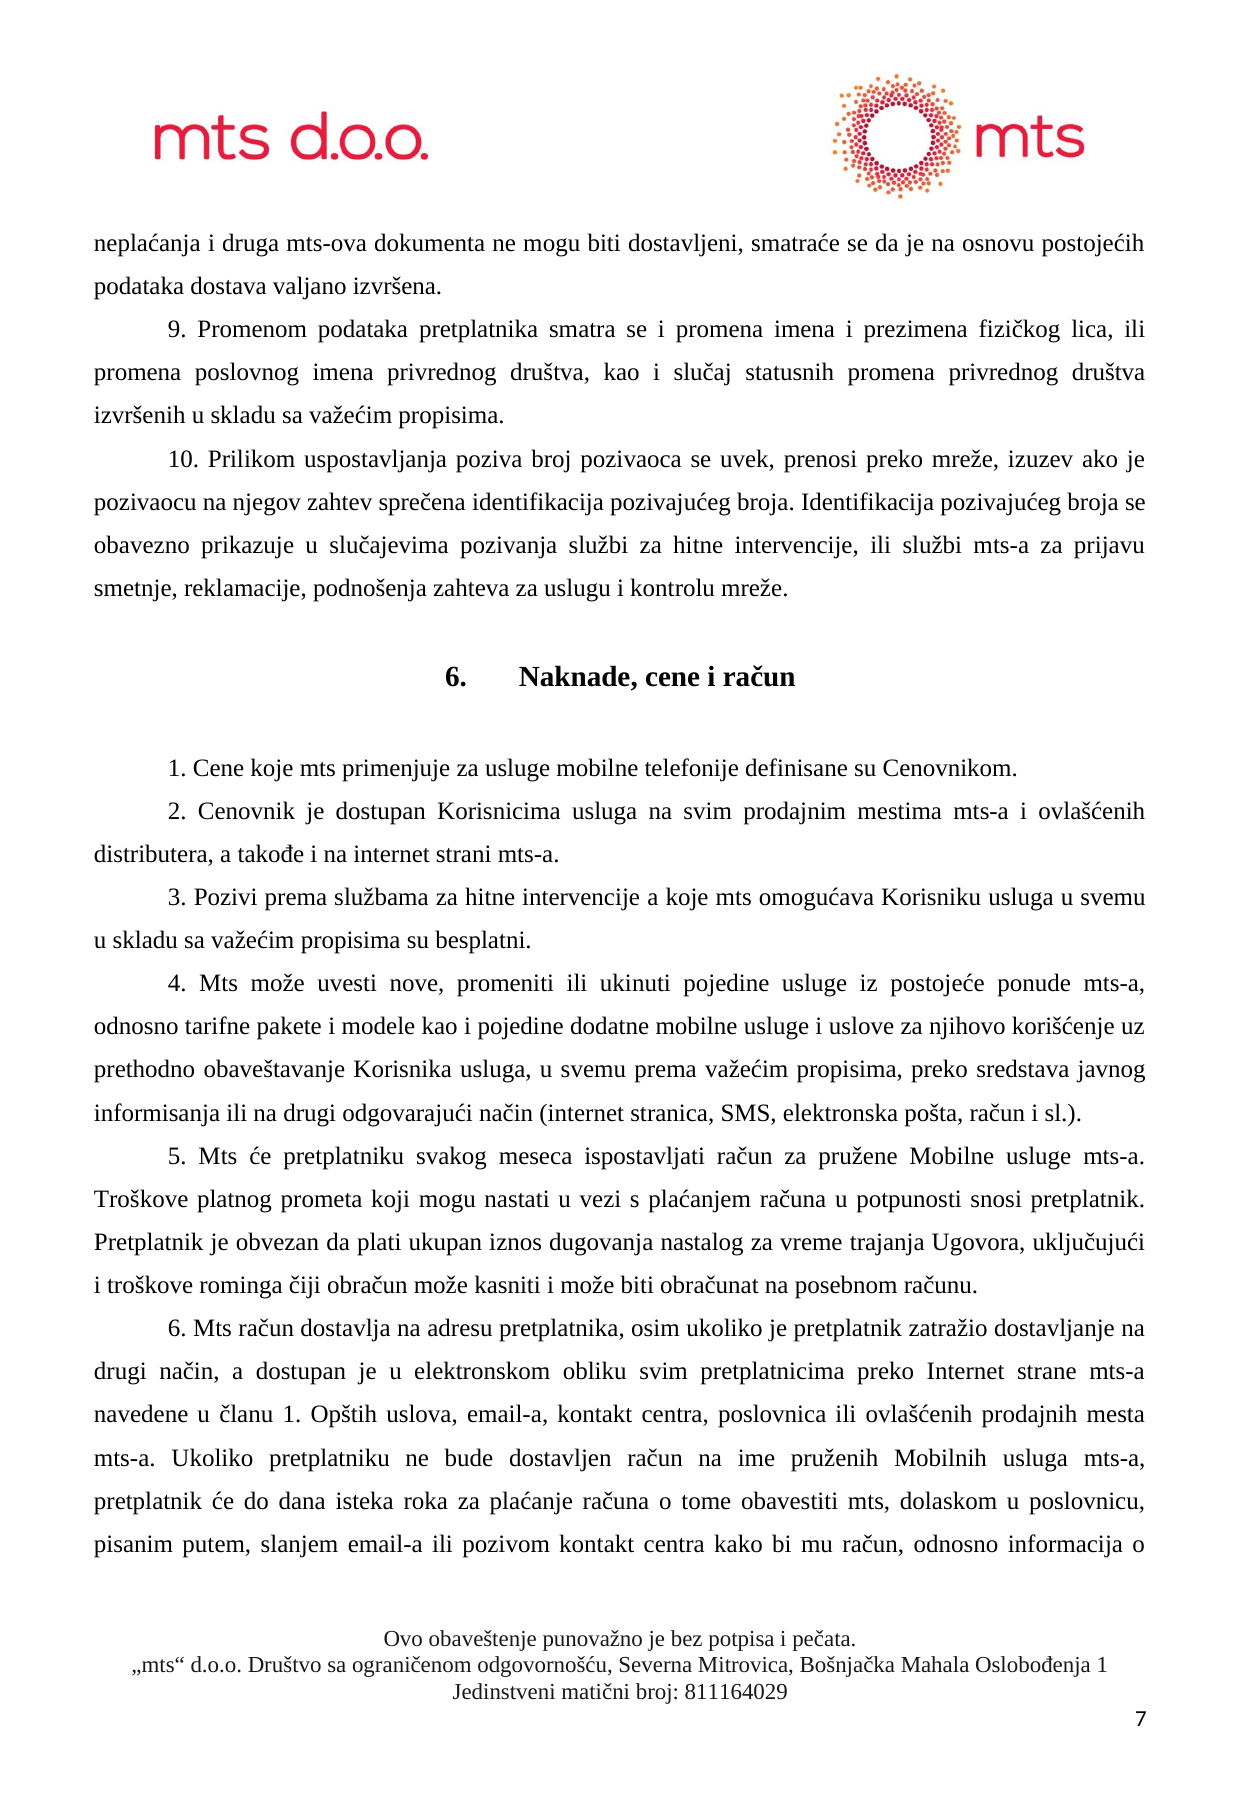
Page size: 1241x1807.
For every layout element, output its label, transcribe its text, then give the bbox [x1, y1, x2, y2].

text 1. Cene koje mts primenjuje za usluge mobilne telefonije definisane su Cenovnikom. [94, 753, 1146, 781]
text 4. Mts može uvesti nove, promeniti ili ukinuti pojedine usluge iz postojeće ponude mts-a, odnosno tarifne pakete i modele kao i pojedine dodatne mobilne usluge i uslove za njihovo korišćenje uz prethodno obaveštavanje Korisnika usluga, u svemu prema važećim propisima, preko sredstava javnog informisanja ili na drugi odgovarajući način (internet stranica, SMS, elektronska pošta, račun i sl.). [94, 968, 1146, 1126]
text 3. Pozivi prema službama za hitne intervencije a koje mts omogućava Korisniku usluga u svemu u skladu sa važećim propisima su besplatni. [94, 882, 1146, 954]
text 5. Mts će pretplatniku svakog meseca ispostavljati račun za pružene Mobilne usluge mts-a. Troškove platnog prometa koji mogu nastati u vezi s plaćanjem računa u potpunosti snosi pretplatnik. Pretplatnik je obvezan da plati ukupan iznos dugovanja nastalog za vreme trajanja Ugovora, uključujući i troškove rominga čiji obračun može kasniti i može biti obračunat na posebnom računu. [94, 1141, 1146, 1299]
text 9. Promenom podataka pretplatnika smatra se i promena imena i prezimena fizičkog lica, ili promena poslovnog imena privrednog društva, kao i slučaj statusnih promena privrednog društva izvršenih u skladu sa važećim propisima. [94, 314, 1146, 429]
list Naknade, cene i račun [94, 659, 1146, 693]
text 2. Cenovnik je dostupan Korisnicima usluga na svim prodajnim mestima mts-a i ovlašćenih distributera, a takođe i na internet strani mts-a. [94, 796, 1146, 868]
text 10. Prilikom uspostavljanja poziva broj pozivaoca se uvek, prenosi preko mreže, izuzev ako je pozivaocu na njegov zahtev sprečena identifikacija pozivajućeg broja. Identifikacija pozivajućeg broja se obavezno prikazuje u slučajevima pozivanja službi za hitne intervencije, ili službi mts-a za prijavu smetnje, reklamacije, podnošenja zahteva za uslugu i kontrolu mreže. [94, 444, 1146, 602]
picture [147, 73, 1093, 200]
